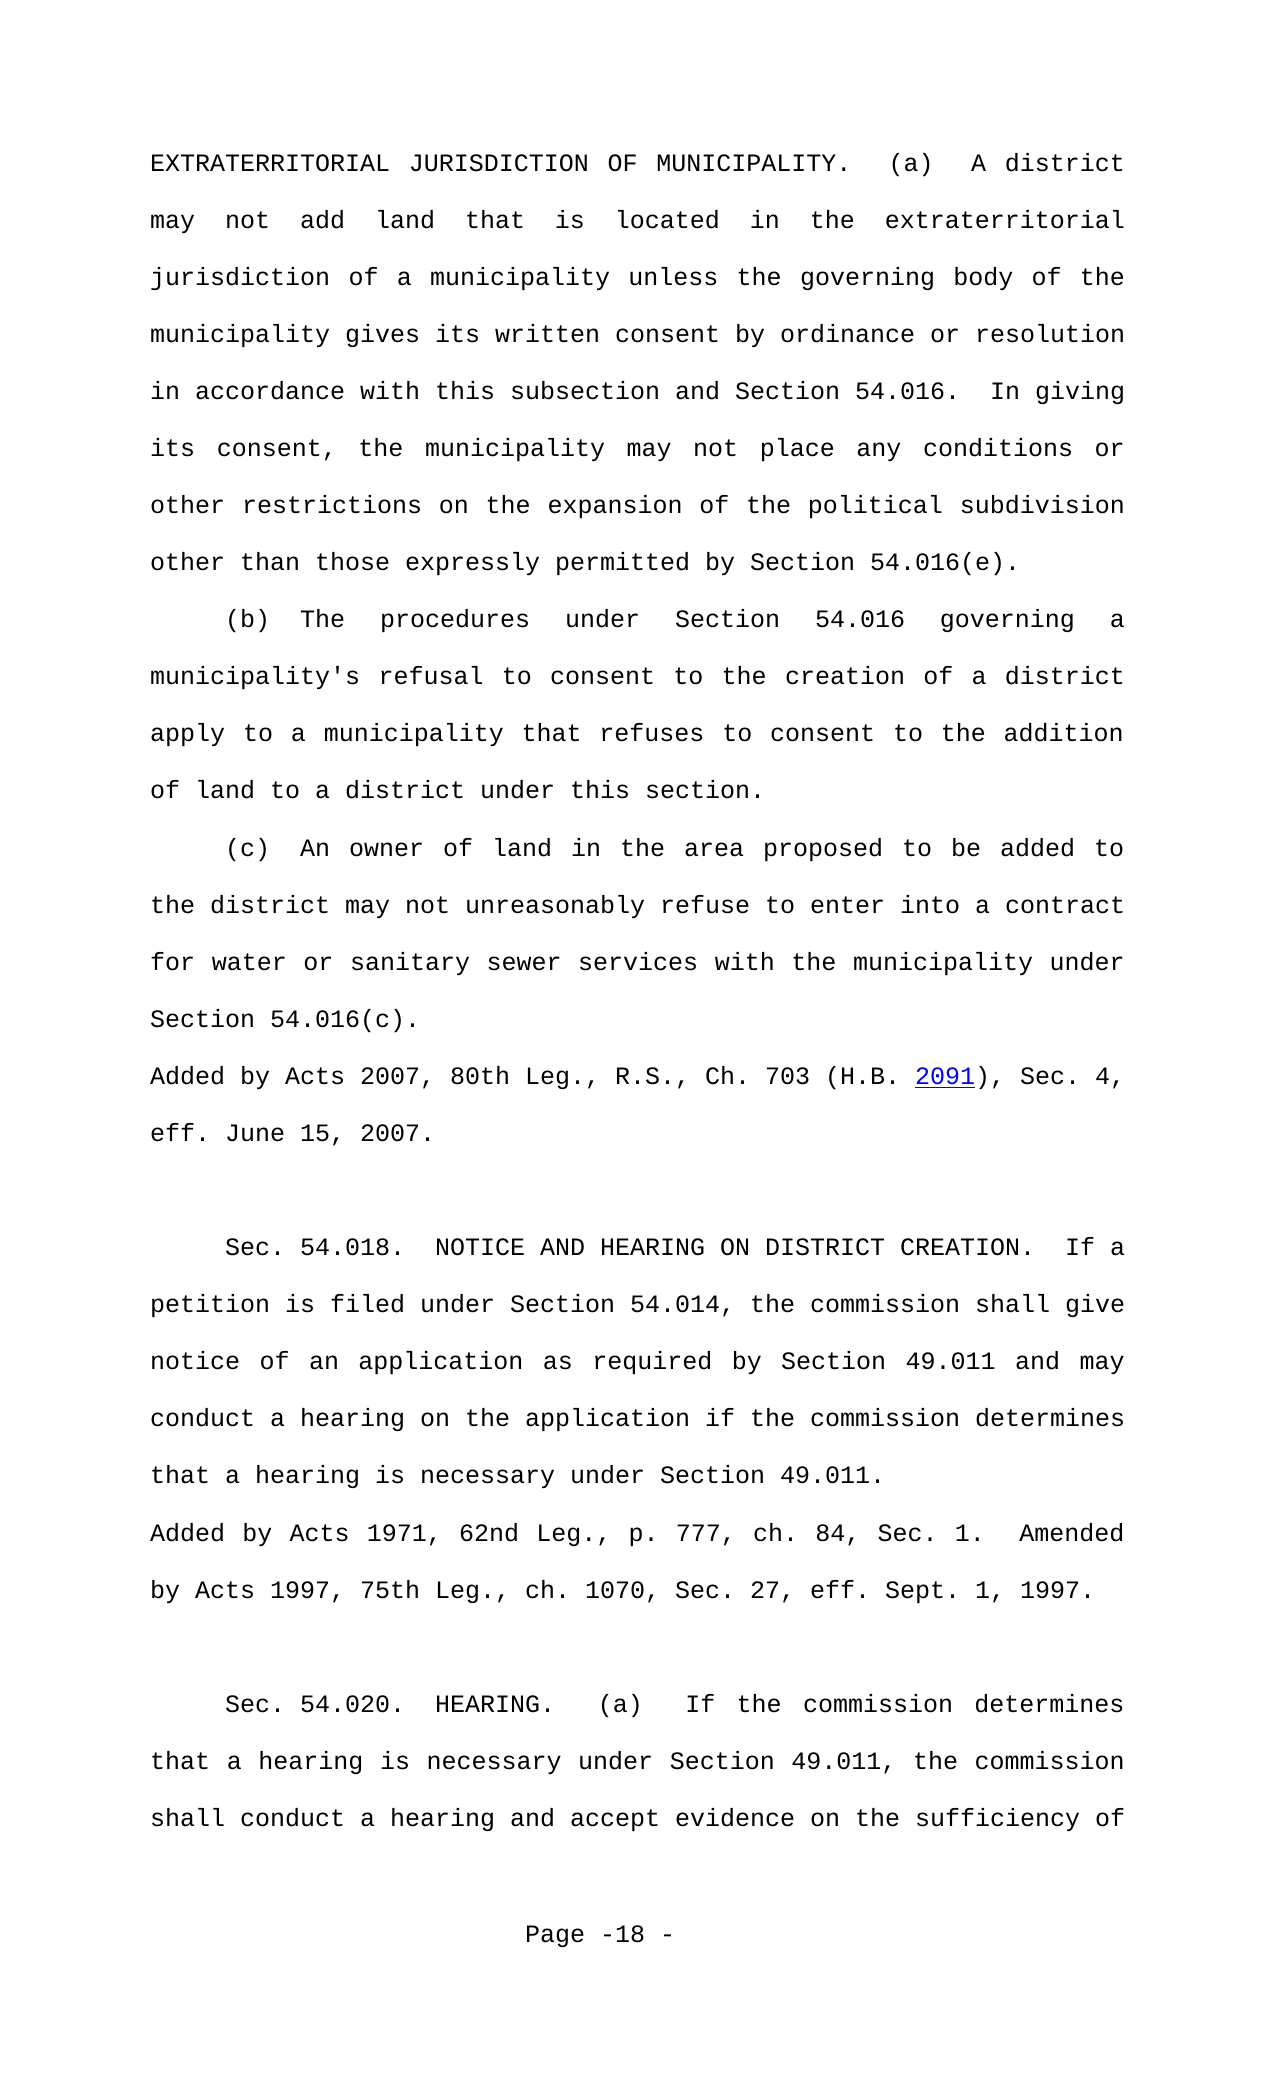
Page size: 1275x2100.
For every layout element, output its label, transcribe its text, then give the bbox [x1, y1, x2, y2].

text (b) The procedures under Section 54.016 governing a municipality's refusal to consent to the creation of a district apply to a municipality that refuses to consent to the addition of land to a district under this section. [150, 607, 1125, 806]
text (c) An owner of land in the area proposed to be added to the district may not unreasonably refuse to enter into a contract for water or sanitary sewer services with the municipality under Section 54.016(c). [150, 835, 1125, 1035]
text Added by Acts 2007, 80th Leg., R.S., Ch. 703 (H.B. 2091), Sec. 4, eff. June 15, 2007. [150, 1063, 1125, 1149]
text Sec. 54.018. NOTICE AND HEARING ON DISTRICT CREATION. If a petition is filed under Section 54.014, the commission shall give notice of an application as required by Section 49.011 and may conduct a hearing on the application if the commission determines that a hearing is necessary under Section 49.011. [150, 1234, 1125, 1491]
text Added by Acts 1971, 62nd Leg., p. 777, ch. 84, Sec. 1. Amended by Acts 1997, 75th Leg., ch. 1070, Sec. 27, eff. Sept. 1, 1997. [150, 1520, 1125, 1606]
